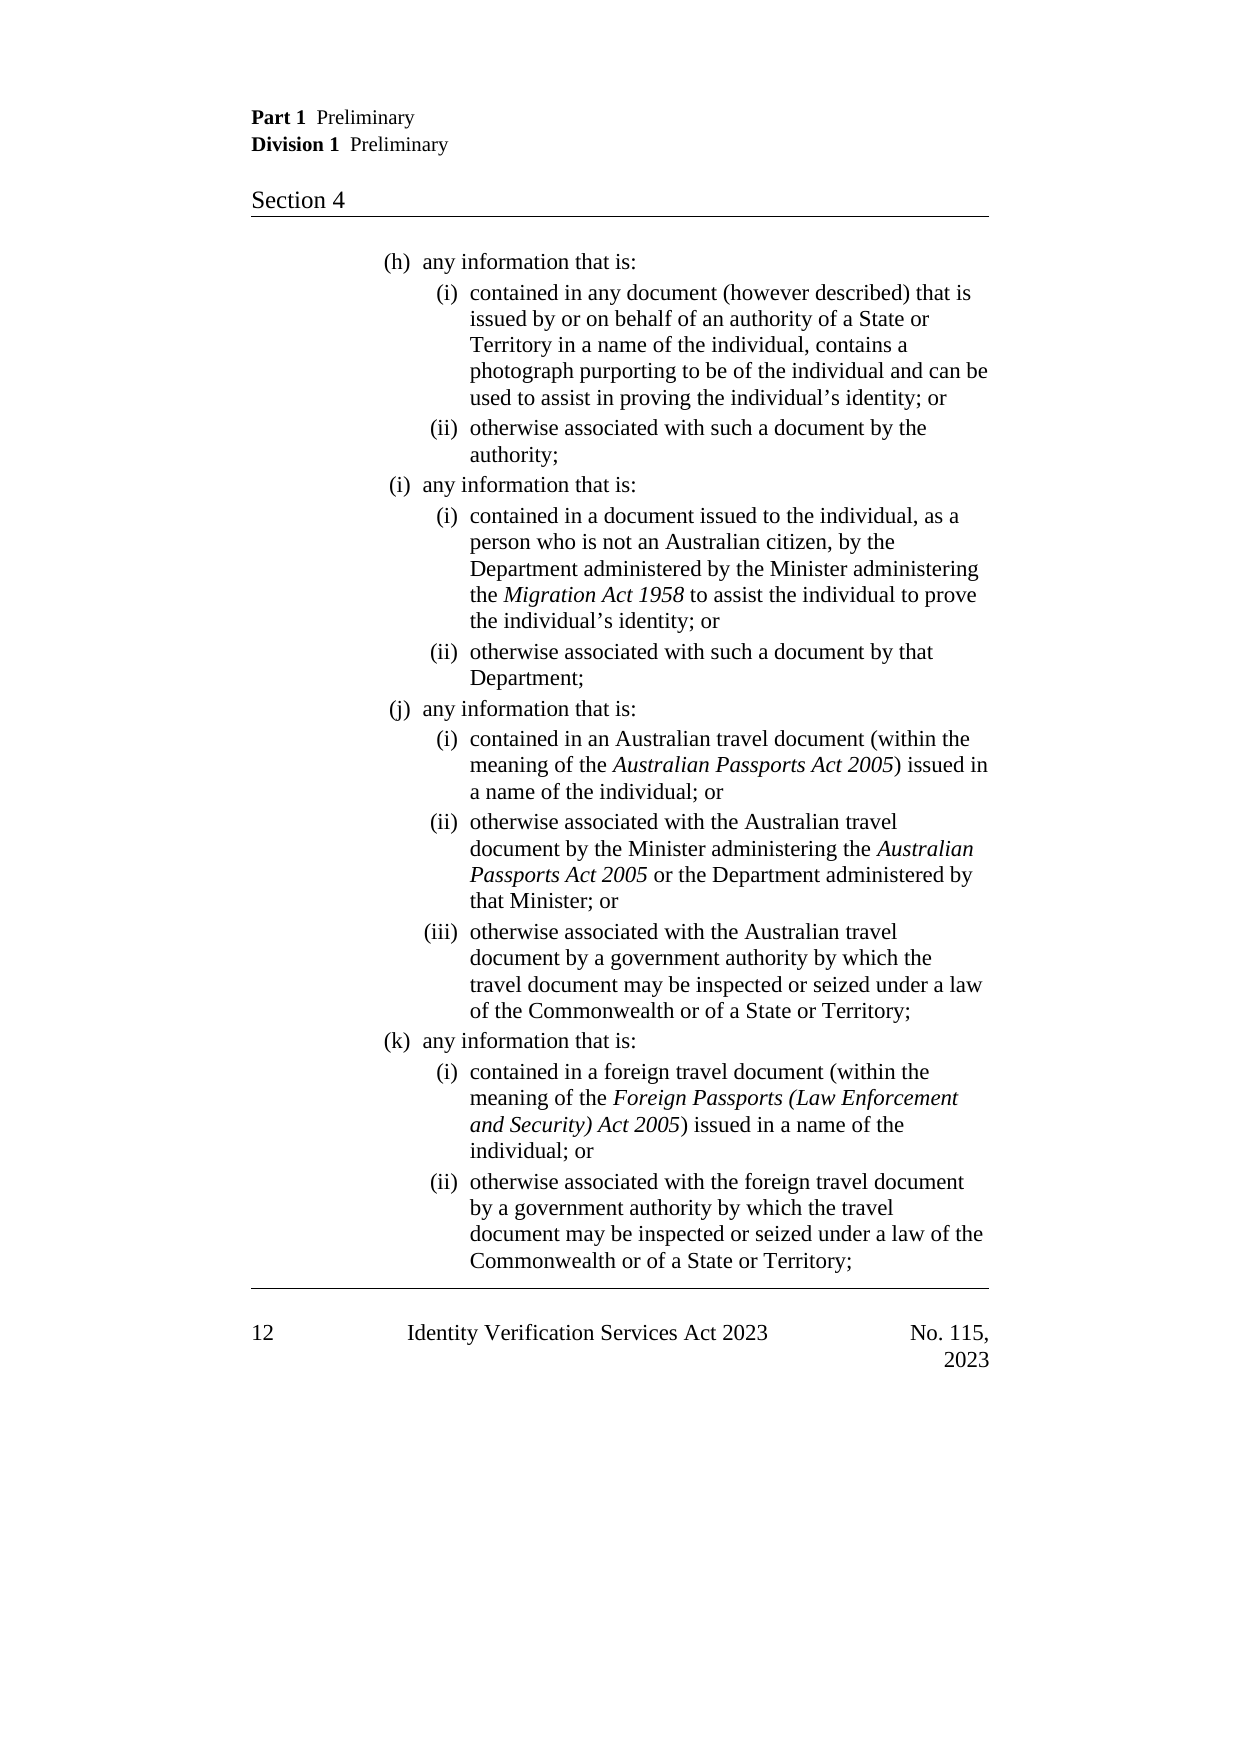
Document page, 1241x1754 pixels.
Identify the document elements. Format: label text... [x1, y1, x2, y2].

text (ii) otherwise associated with such a document by that Department; [251, 638, 989, 691]
text (i) contained in any document (however described) that is issued by or on behalf of an authority of a State or Territory in a name of the individual, contains a photograph purporting to be of the individual and can be used to assist in proving the individual’s identity; or [251, 278, 989, 410]
text (i) contained in an Australian travel document (within the meaning of the Australian Passports Act 2005) issued in a name of the individual; or [251, 725, 989, 804]
text (ii) otherwise associated with such a document by the authority; [251, 414, 989, 467]
text (k) any information that is: [251, 1028, 989, 1054]
text (i) contained in a foreign travel document (within the meaning of the Foreign Passports (Law Enforcement and Security) Act 2005) issued in a name of the individual; or [251, 1058, 989, 1163]
text (iii) otherwise associated with the Australian travel document by a government authority by which the travel document may be inspected or seized under a law of the Commonwealth or of a State or Territory; [251, 918, 989, 1023]
text (i) any information that is: [251, 471, 989, 498]
text (j) any information that is: [251, 695, 989, 721]
text (h) any information that is: [251, 248, 989, 274]
text (ii) otherwise associated with the Australian travel document by the Minister administering the Australian Passports Act 2005 or the Department administered by that Minister; or [251, 808, 989, 914]
text (ii) otherwise associated with the foreign travel document by a government authority by which the travel document may be inspected or seized under a law of the Commonwealth or of a State or Territory; [251, 1168, 989, 1273]
text (i) contained in a document issued to the individual, as a person who is not an Australian citizen, by the Department administered by the Minister administering the Migration Act 1958 to assist the individual to prove the individual’s identity; or [251, 502, 989, 634]
